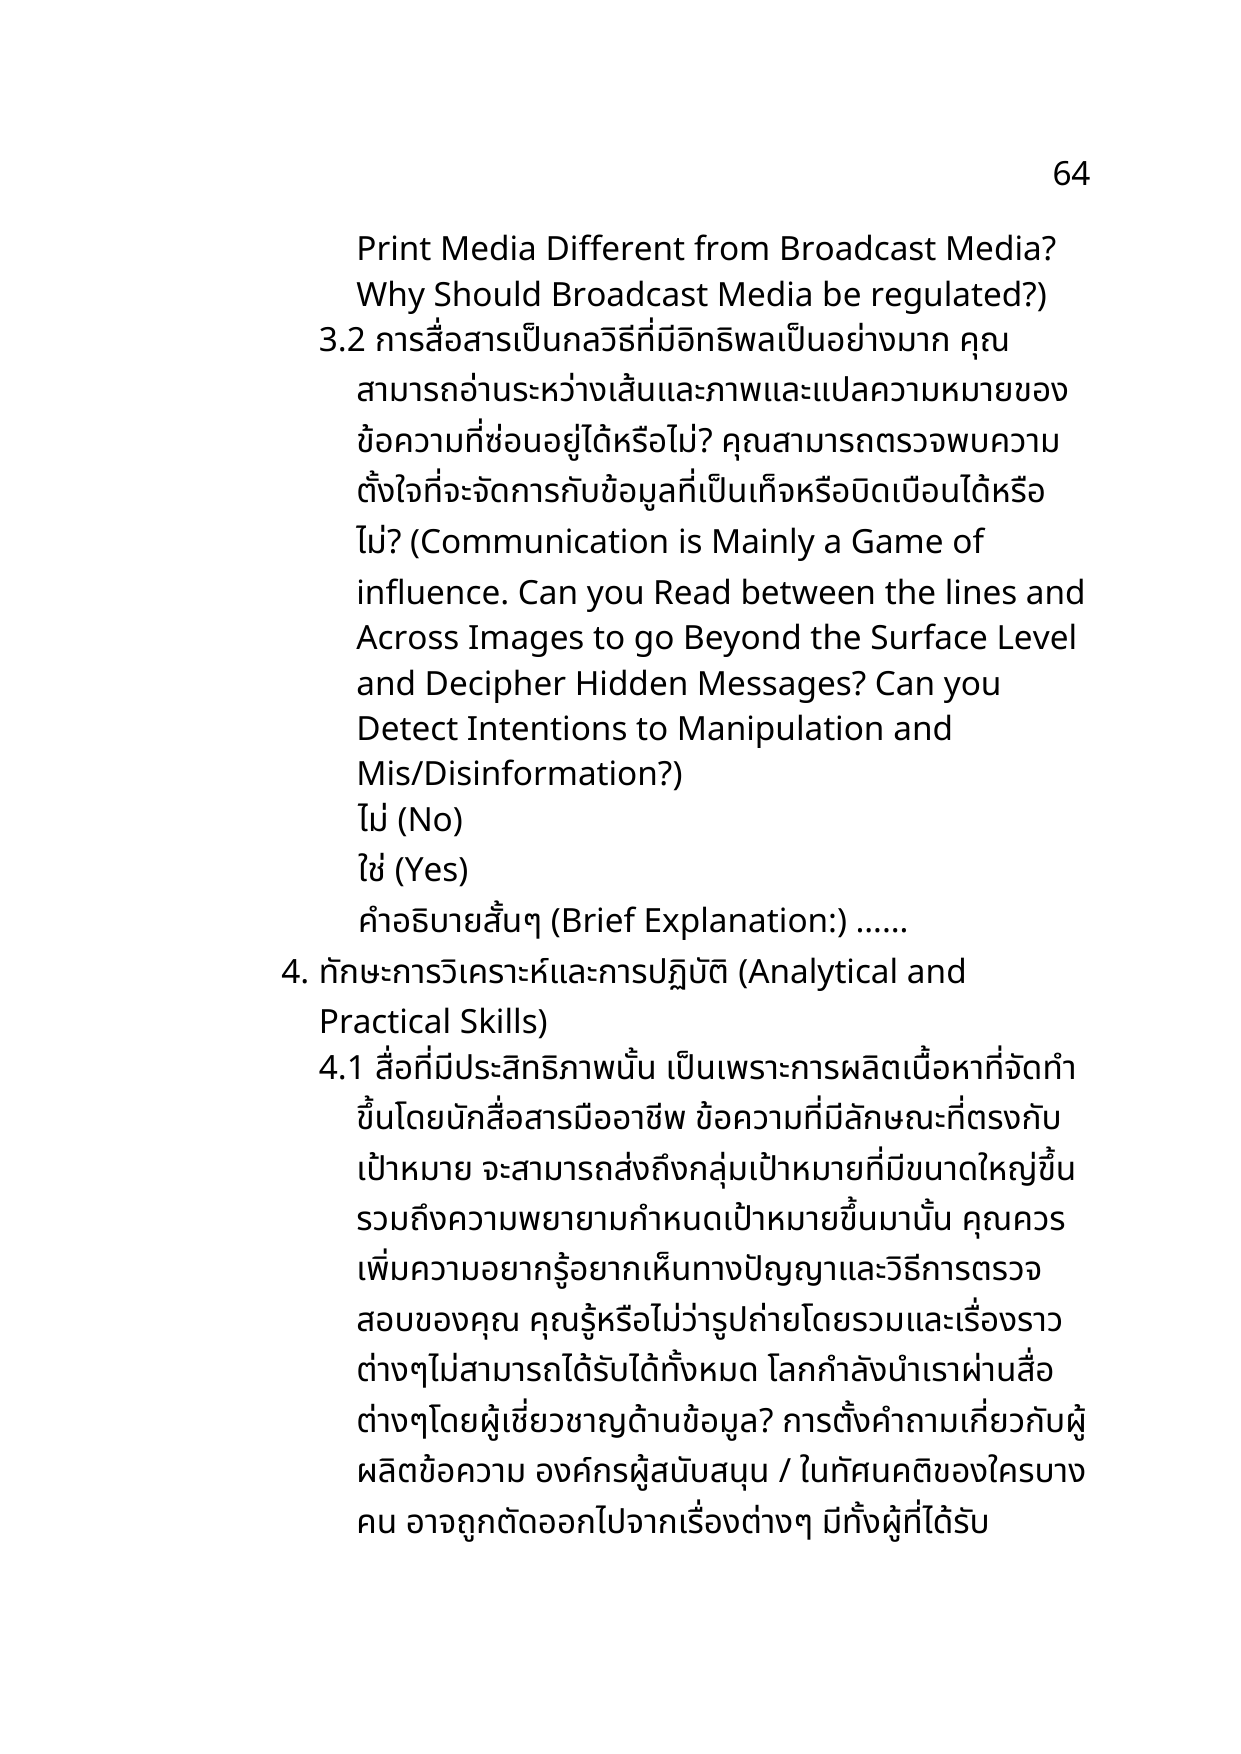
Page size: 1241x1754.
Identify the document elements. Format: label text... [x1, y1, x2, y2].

text ใช่ (Yes) [356, 846, 1090, 897]
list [319, 225, 1090, 316]
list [319, 1043, 1090, 1548]
text คำอธิบายสั้นๆ (Brief Explanation:) …… [356, 897, 1090, 947]
list ทักษะการวิเคราะห์และการปฏิบัติ (Analytical and Practical Skills) [281, 947, 1090, 1043]
list การสื่อสารเป็นกลวิธีที่มีอิทธิพลเป็นอย่างมาก คุณสามารถอ่านระหว่างเส้นและภาพและแปลความหมายของข้อความที่ซ่อนอยู่ได้หรือไม่? คุณสามารถตรวจพบความตั้งใจที่จะจัดการกับข้อมูลที่เป็นเท็จหรือบิดเบือนได้หรือไม่? (Communication is Mainly a Game of influence. Can you Read between the lines and Across Images to go Beyond the Surface Level and Decipher Hidden Messages? Can you Detect Intentions to Manipulation and Mis/Disinformation?) [319, 316, 1090, 796]
text ไม่ (No) [356, 796, 1090, 846]
